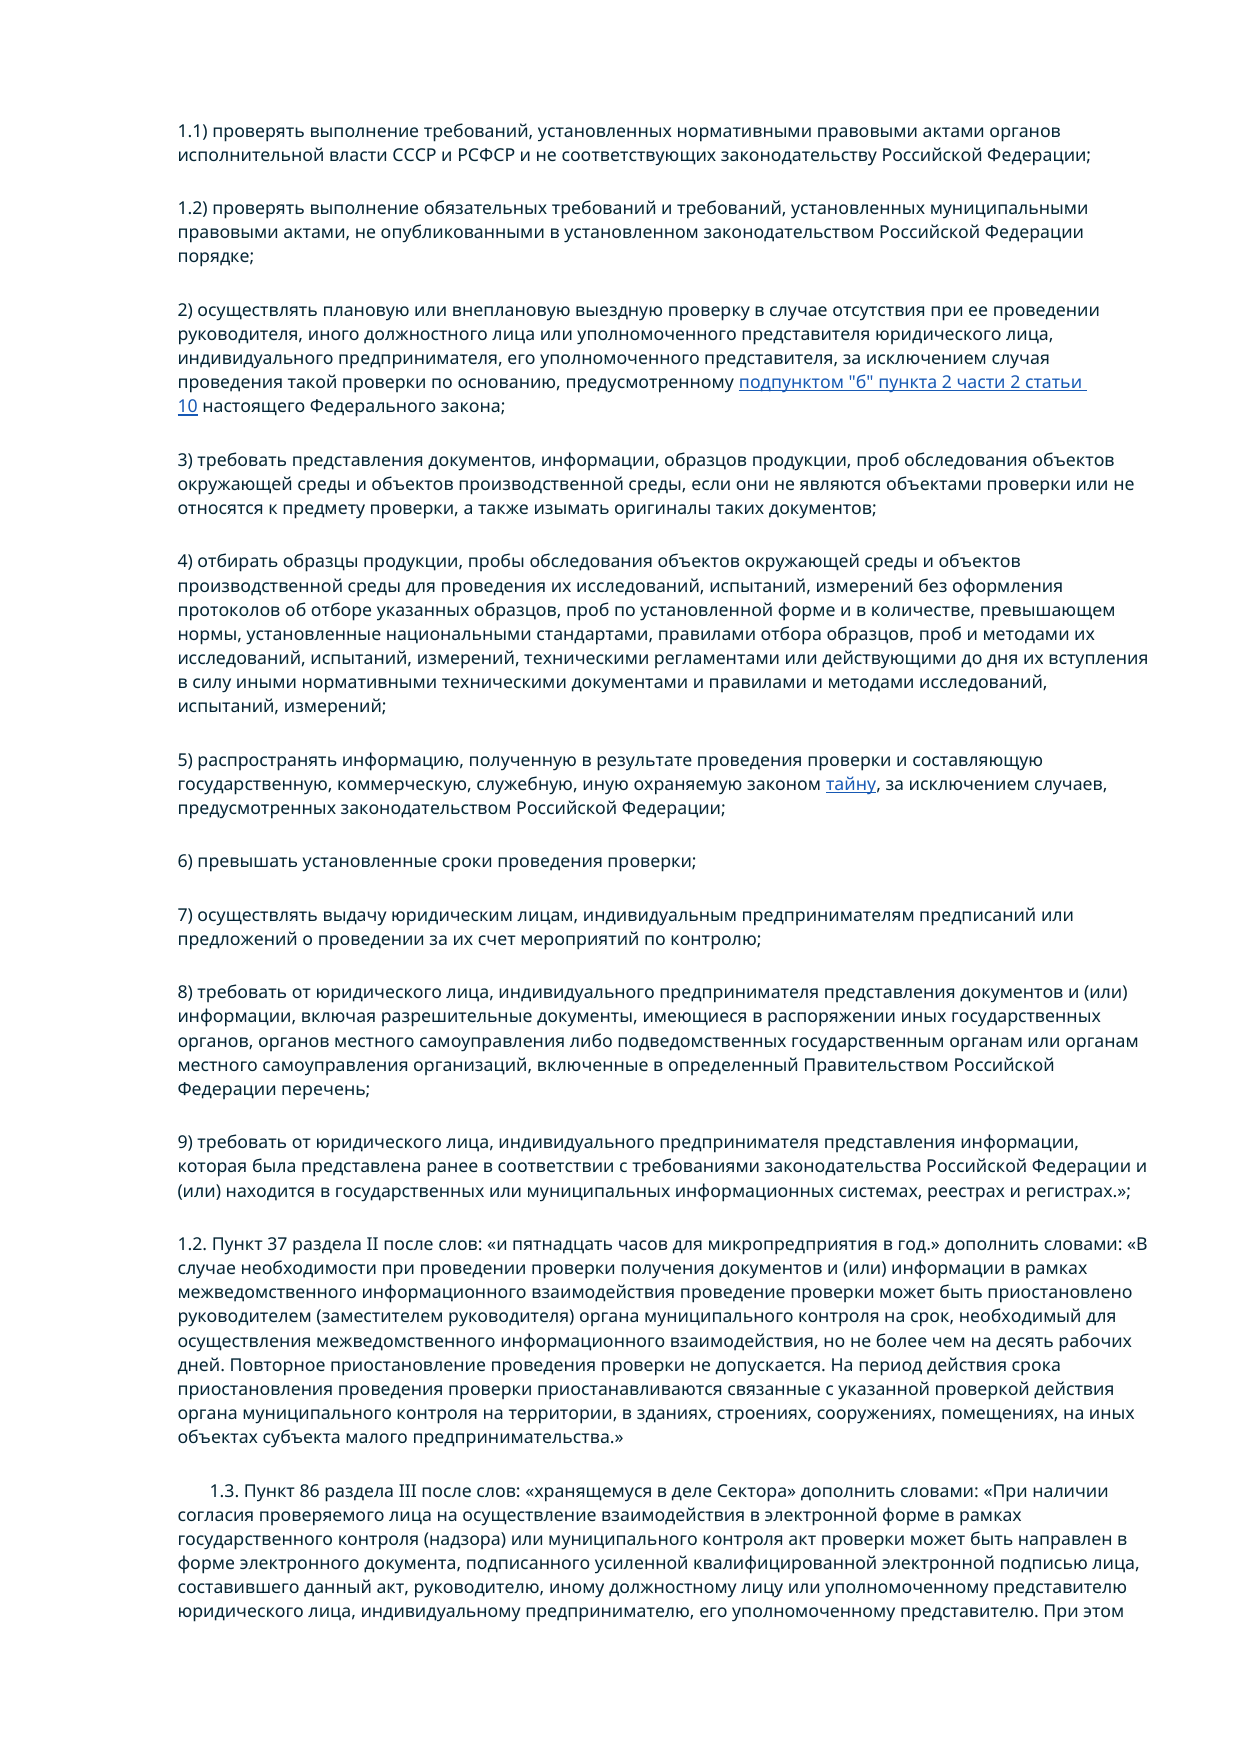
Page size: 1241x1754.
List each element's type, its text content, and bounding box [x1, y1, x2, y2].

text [177, 1478, 1152, 1623]
text 4) отбирать образцы продукции, пробы обследования объектов окружающей среды и объектов производственной среды для проведения их исследований, испытаний, измерений без оформления протоколов об отборе указанных образцов, проб по установленной форме и в количестве, превышающем нормы, установленные национальными стандартами, правилами отбора образцов, проб и методами их исследований, испытаний, измерений, техническими регламентами или действующими до дня их вступления в силу иными нормативными техническими документами и правилами и методами исследований, испытаний, измерений; [177, 549, 1152, 718]
text 3) требовать представления документов, информации, образцов продукции, проб обследования объектов окружающей среды и объектов производственной среды, если они не являются объектами проверки или не относятся к предмету проверки, а также изымать оригиналы таких документов; [177, 447, 1152, 520]
text 2) осуществлять плановую или внеплановую выездную проверку в случае отсутствия при ее проведении руководителя, иного должностного лица или уполномоченного представителя юридического лица, индивидуального предпринимателя, его уполномоченного представителя, за исключением случая проведения такой проверки по основанию, предусмотренному подпунктом "б" пункта 2 части 2 статьи 10 настоящего Федерального закона; [177, 297, 1152, 418]
text 1.2) проверять выполнение обязательных требований и требований, установленных муниципальными правовыми актами, не опубликованными в установленном законодательством Российской Федерации порядке; [177, 196, 1152, 268]
text 9) требовать от юридического лица, индивидуального предпринимателя представления информации, которая была представлена ранее в соответствии с требованиями законодательства Российской Федерации и (или) находится в государственных или муниципальных информационных системах, реестрах и регистрах.»; [177, 1130, 1152, 1202]
text 1.2. Пункт 37 раздела II после слов: «и пятнадцать часов для микропредприятия в год.» дополнить словами: «В случае необходимости при проведении проверки получения документов и (или) информации в рамках межведомственного информационного взаимодействия проведение проверки может быть приостановлено руководителем (заместителем руководителя) органа муниципального контроля на срок, необходимый для осуществления межведомственного информационного взаимодействия, но не более чем на десять рабочих дней. Повторное приостановление проведения проверки не допускается. На период действия срока приостановления проведения проверки приостанавливаются связанные с указанной проверкой действия органа муниципального контроля на территории, в зданиях, строениях, сооружениях, помещениях, на иных объектах субъекта малого предпринимательства.» [177, 1231, 1152, 1449]
text 8) требовать от юридического лица, индивидуального предпринимателя представления документов и (или) информации, включая разрешительные документы, имеющиеся в распоряжении иных государственных органов, органов местного самоуправления либо подведомственных государственным органам или органам местного самоуправления организаций, включенные в определенный Правительством Российской Федерации перечень; [177, 980, 1152, 1101]
text 5) распространять информацию, полученную в результате проведения проверки и составляющую государственную, коммерческую, служебную, иную охраняемую законом тайну, за исключением случаев, предусмотренных законодательством Российской Федерации; [177, 747, 1152, 820]
text 1.1) проверять выполнение требований, установленных нормативными правовыми актами органов исполнительной власти СССР и РСФСР и не соответствующих законодательству Российской Федерации; [177, 118, 1152, 166]
text 7) осуществлять выдачу юридическим лицам, индивидуальным предпринимателям предписаний или предложений о проведении за их счет мероприятий по контролю; [177, 902, 1152, 951]
text 6) превышать установленные сроки проведения проверки; [177, 849, 1152, 873]
